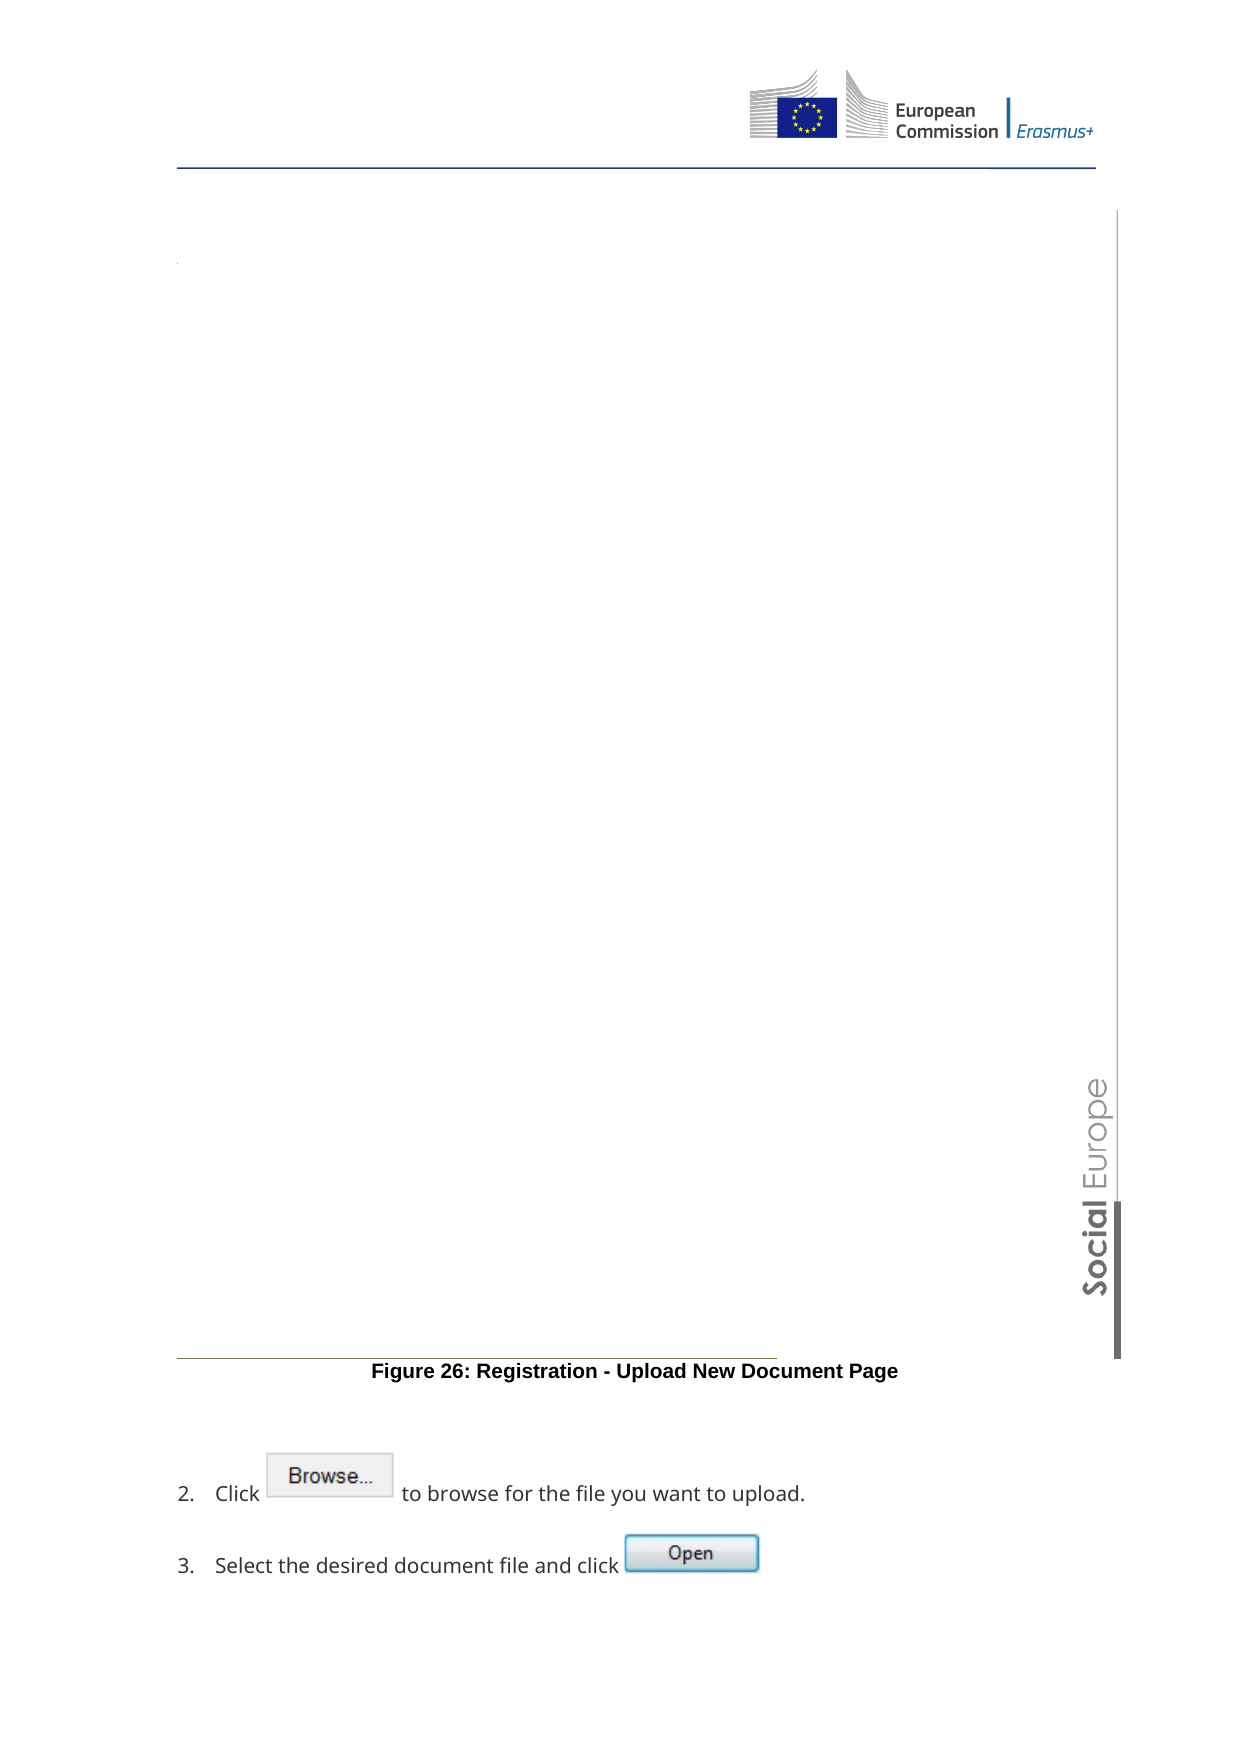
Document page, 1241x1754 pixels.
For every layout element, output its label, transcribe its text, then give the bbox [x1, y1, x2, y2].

picture [265, 1450, 397, 1501]
picture [749, 69, 1093, 142]
picture [624, 1533, 761, 1574]
picture [177, 210, 1121, 1359]
text Figure 26: Registration - Upload New Document Page [177, 1359, 1092, 1383]
list Select the desired document file and click [177, 1534, 1092, 1580]
list Click to browse for the file you want to upload. [177, 1450, 1092, 1507]
